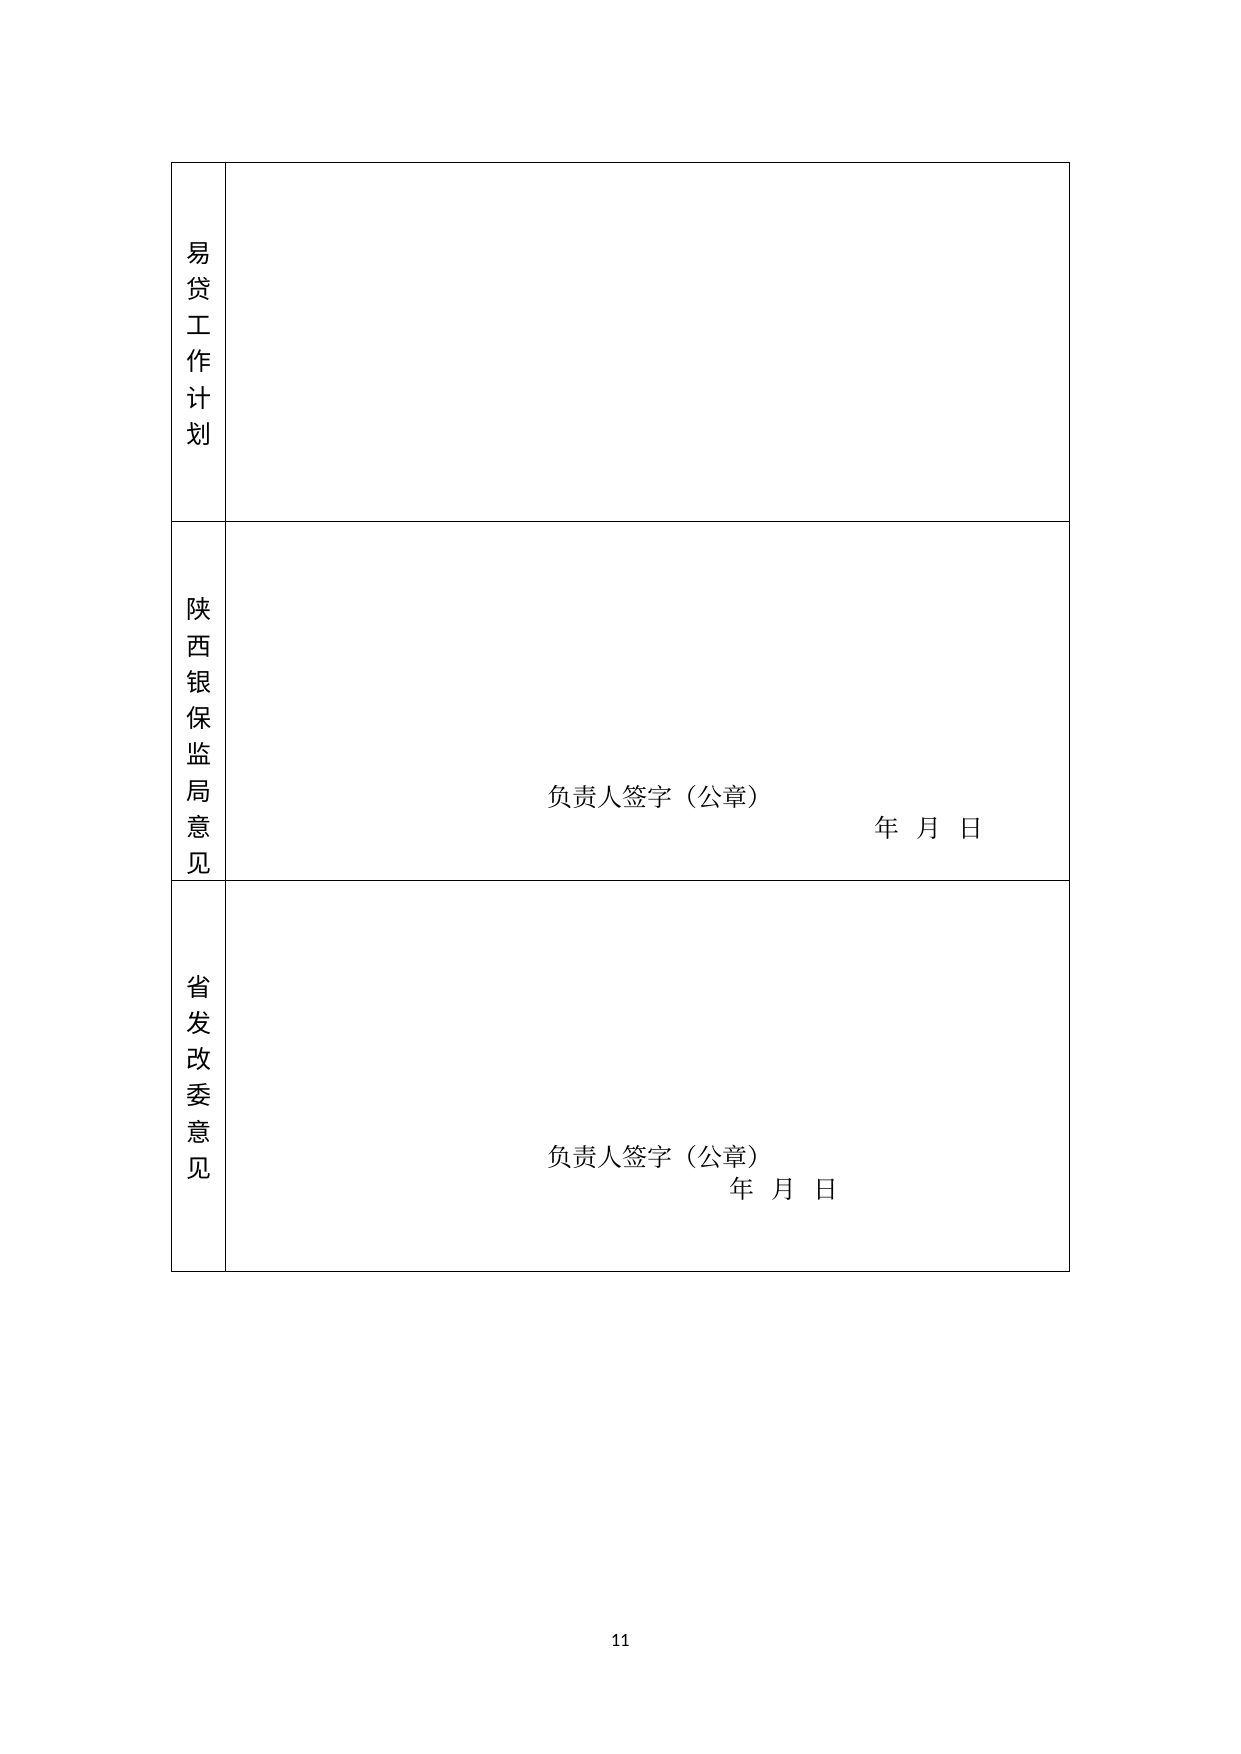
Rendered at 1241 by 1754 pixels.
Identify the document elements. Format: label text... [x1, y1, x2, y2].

table_cell 省发改委意见 [172, 881, 225, 1271]
table_cell 陕西银保监局意见 [172, 522, 225, 880]
table_cell 负责人签字（公章） 年 月 日 [226, 881, 1069, 1271]
table_cell 银行业机构简介及信易贷工作计划 [172, 163, 225, 521]
table_cell 负责人签字（公章） 年 月 日 [226, 522, 1069, 880]
table_cell [226, 163, 1069, 521]
